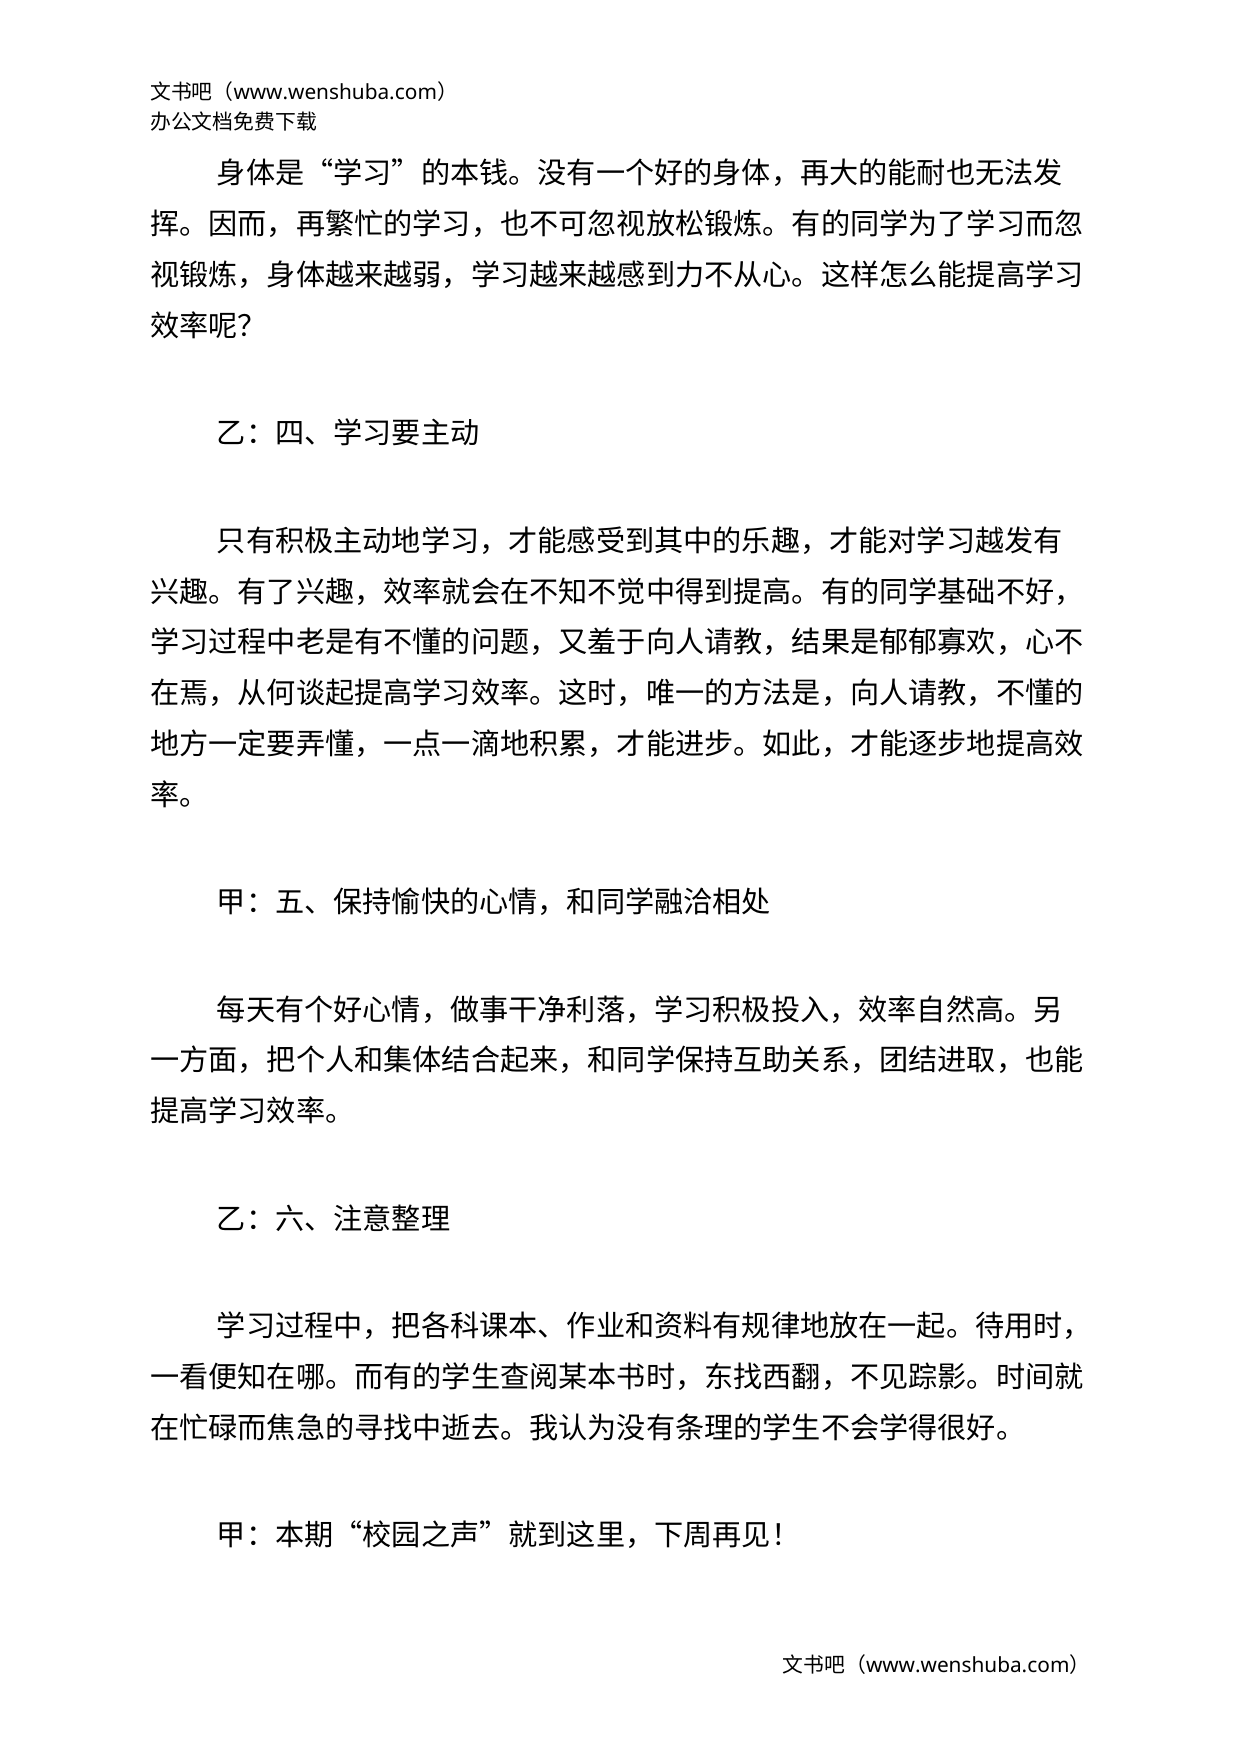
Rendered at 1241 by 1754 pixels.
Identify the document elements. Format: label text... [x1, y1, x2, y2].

text 只有积极主动地学习，才能感受到其中的乐趣，才能对学习越发有兴趣。有了兴趣，效率就会在不知不觉中得到提高。有的同学基础不好，学习过程中老是有不懂的问题，又羞于向人请教，结果是郁郁寡欢，心不在焉，从何谈起提高学习效率。这时，唯一的方法是，向人请教，不懂的地方一定要弄懂，一点一滴地积累，才能进步。如此，才能逐步地提高效率。 [150, 517, 1090, 813]
text 身体是“学习”的本钱。没有一个好的身体，再大的能耐也无法发挥。因而，再繁忙的学习，也不可忽视放松锻炼。有的同学为了学习而忽视锻炼，身体越来越弱，学习越来越感到力不从心。这样怎么能提高学习效率呢？ [150, 150, 1090, 344]
text 甲：本期“校园之声”就到这里，下周再见！ [150, 1512, 1090, 1554]
text 甲：五、保持愉快的心情，和同学融洽相处 [150, 879, 1090, 921]
text 每天有个好心情，做事干净利落，学习积极投入，效率自然高。另一方面，把个人和集体结合起来，和同学保持互助关系，团结进取，也能提高学习效率。 [150, 986, 1090, 1130]
text 学习过程中，把各科课本、作业和资料有规律地放在一起。待用时，一看便知在哪。而有的学生查阅某本书时，东找西翻，不见踪影。时间就在忙碌而焦急的寻找中逝去。我认为没有条理的学生不会学得很好。 [150, 1303, 1090, 1447]
text 乙：六、注意整理 [150, 1195, 1090, 1238]
text 乙：四、学习要主动 [150, 410, 1090, 452]
